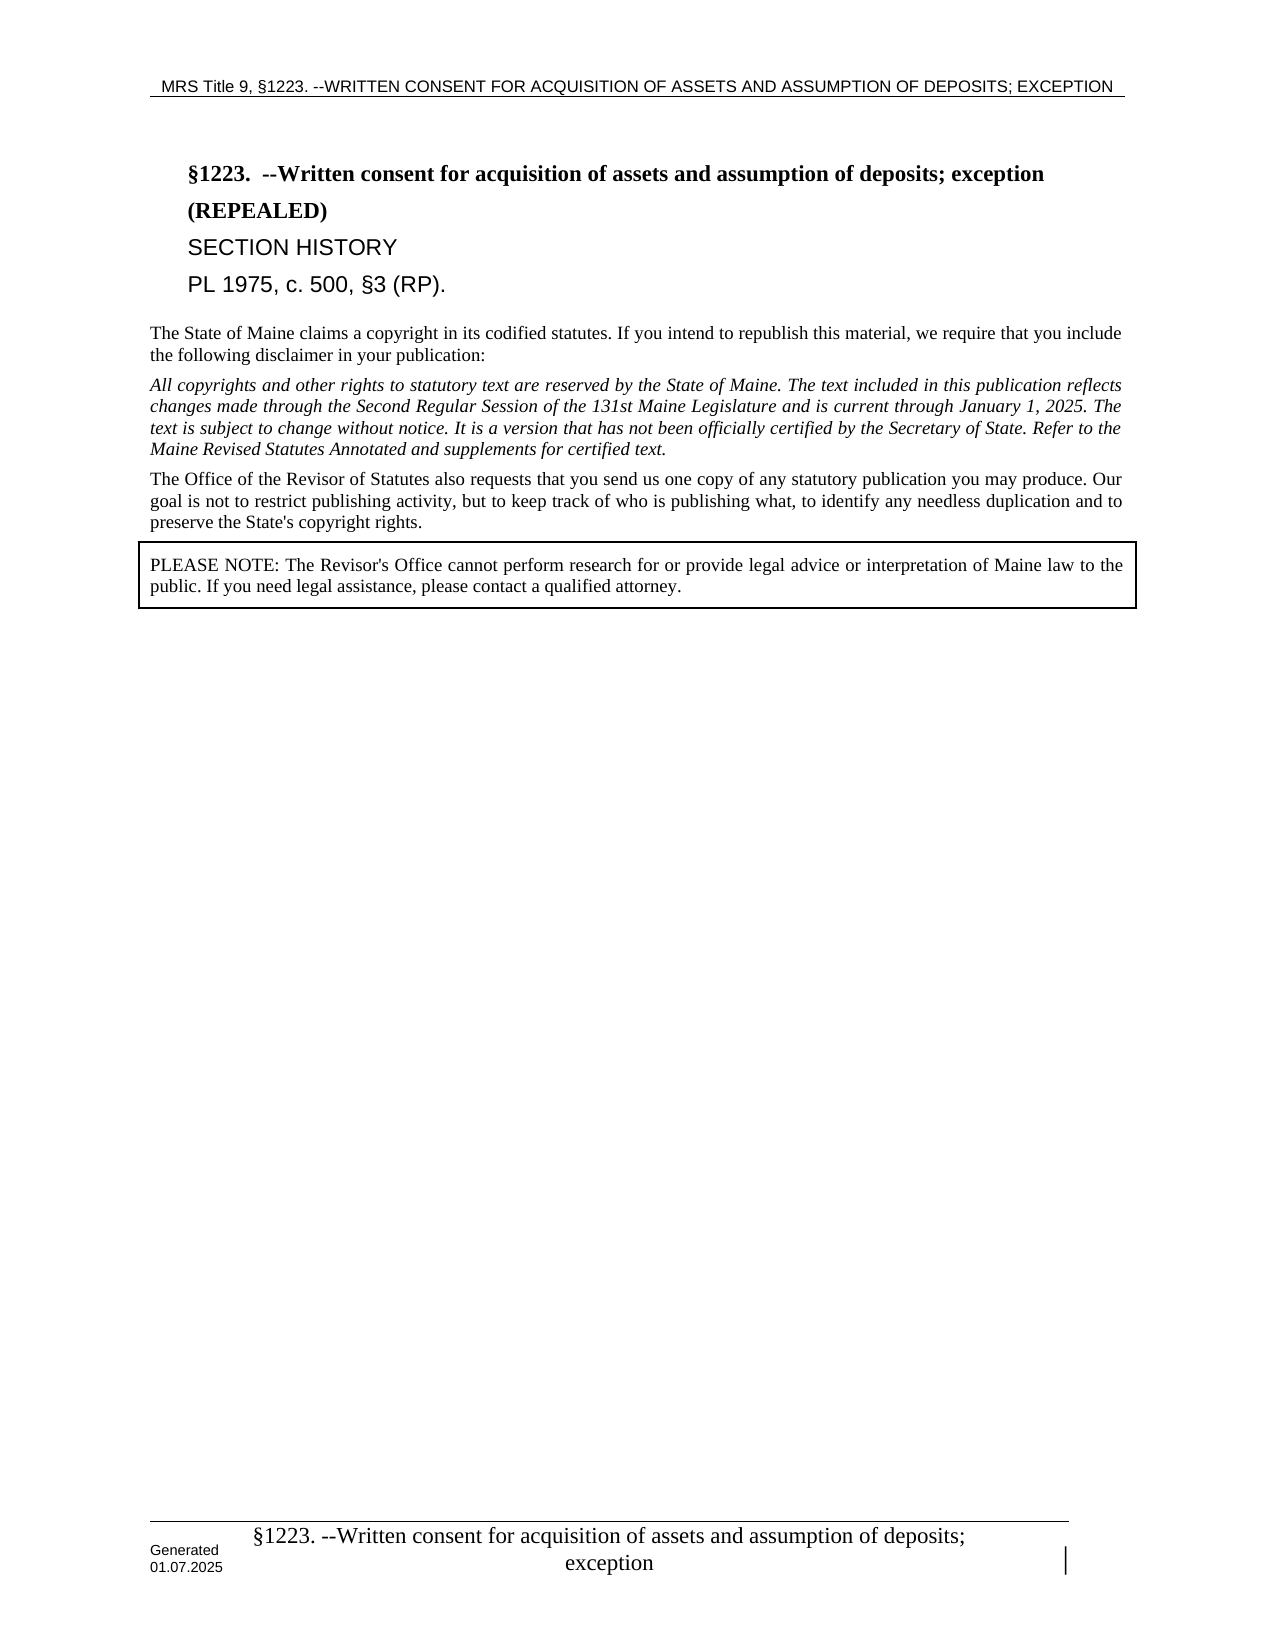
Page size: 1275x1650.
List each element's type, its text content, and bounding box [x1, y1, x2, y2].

text SECTION HISTORY [187, 234, 1125, 260]
text §1223. --Written consent for acquisition of assets and assumption of deposits; exception [187, 160, 1125, 187]
text The Office of the Revisor of Statutes also requests that you send us one copy of any statutory publication you may produce. Our goal is not to restrict publishing activity, but to keep track of who is publishing what, to identify any needless duplication and to preserve the State's copyright rights. [150, 468, 1125, 533]
text The State of Maine claims a copyright in its codified statutes. If you intend to republish this material, we require that you include the following disclaimer in your publication: [150, 322, 1125, 365]
text All copyrights and other rights to statutory text are reserved by the State of Maine. The text included in this publication reflects changes made through the Second Regular Session of the 131st Maine Legislature and is current through January 1, 2025 . The text is subject to change without notice. It is a version that has not been officially certified by the Secretary of State. Refer to the Maine Revised Statutes Annotated and supplements for certified text. [150, 373, 1125, 460]
text (REPEALED) [187, 197, 1125, 223]
text PL 1975, c. 500, §3 (RP). [187, 271, 1125, 297]
text PLEASE NOTE: The Revisor's Office cannot perform research for or provide legal advice or interpretation of Maine law to the public. If you need legal assistance, please contact a qualified attorney. [140, 543, 1135, 607]
